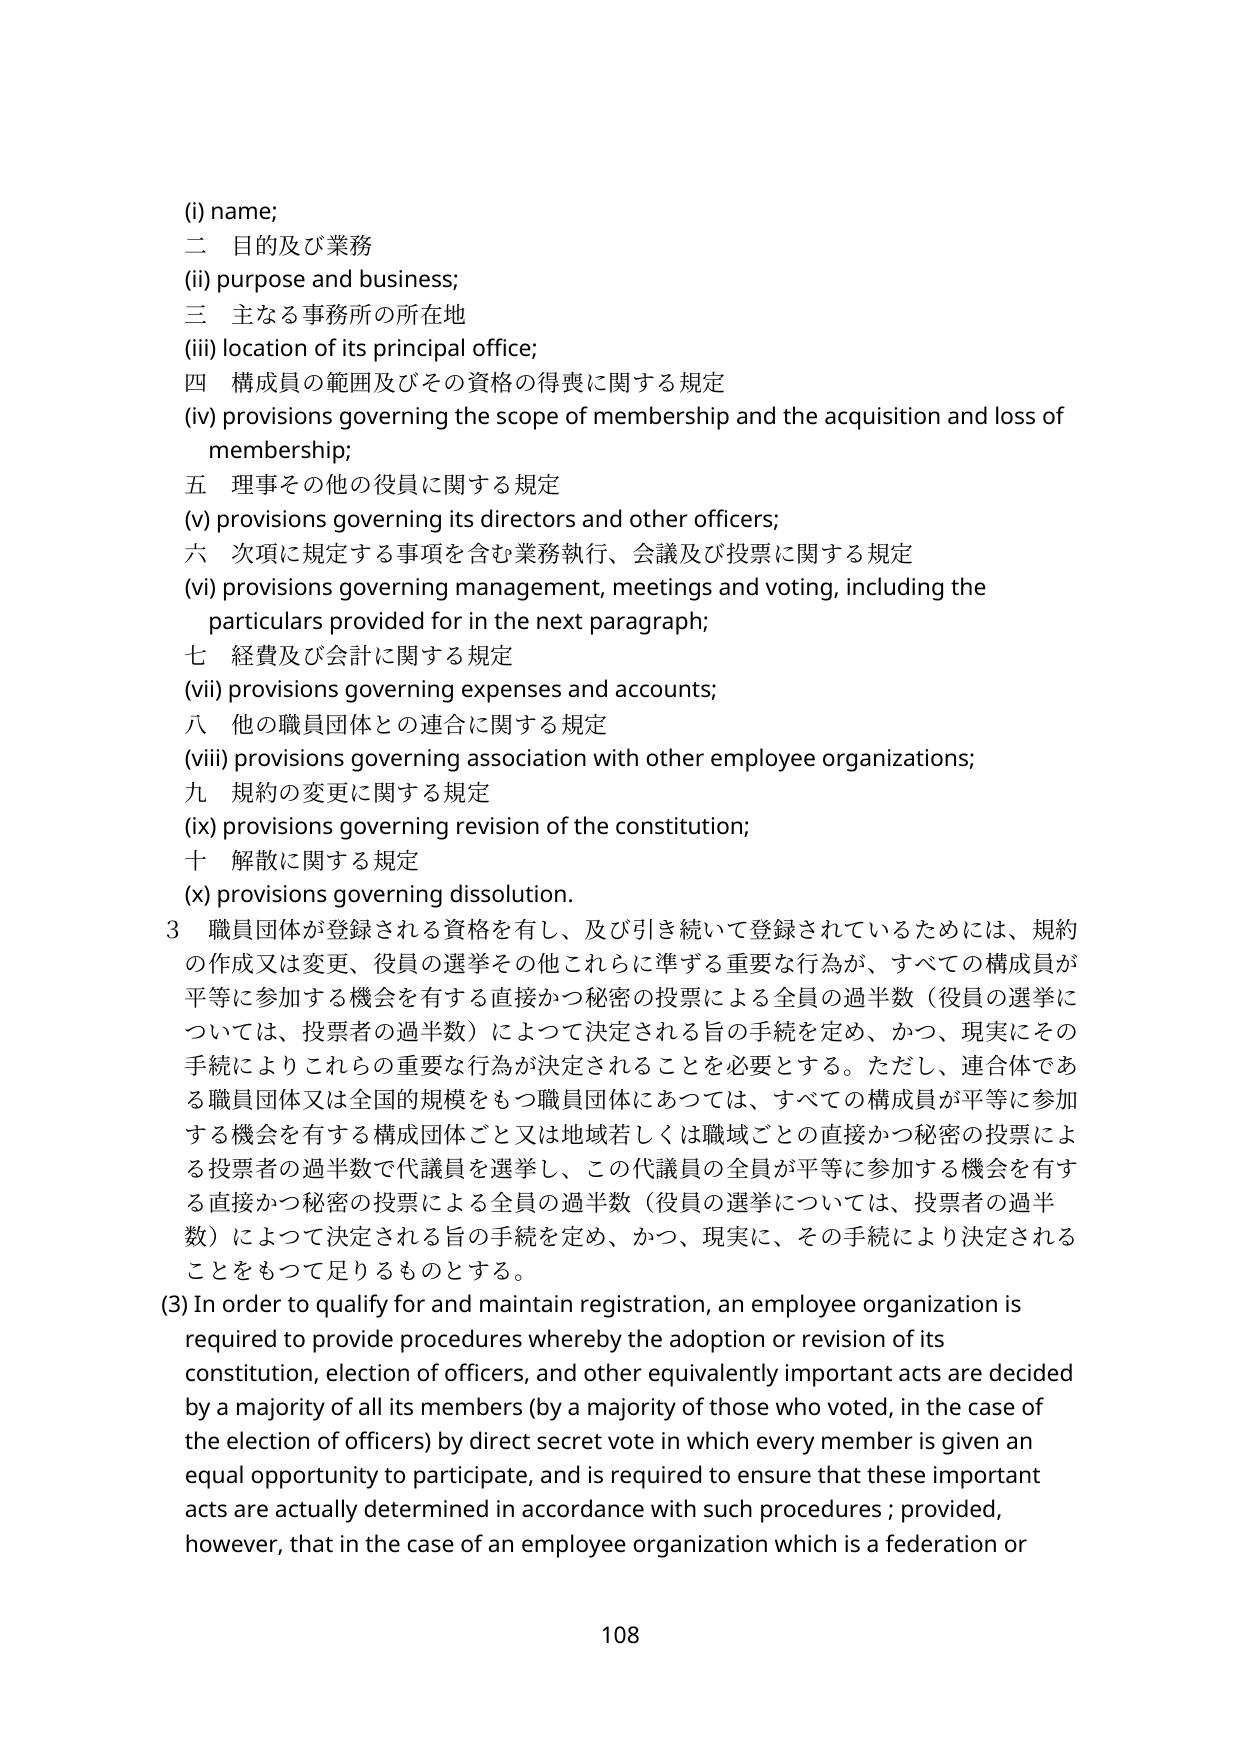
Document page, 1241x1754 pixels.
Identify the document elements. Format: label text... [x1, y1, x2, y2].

text (v) provisions governing its directors and other officers; [184, 501, 1079, 535]
text 十 解散に関する規定 [184, 843, 1079, 877]
text 三 主なる事務所の所在地 [184, 296, 1079, 330]
text (ii) purpose and business; [184, 262, 1079, 296]
text 四 構成員の範囲及びその資格の得喪に関する規定 [184, 364, 1079, 399]
text (vi) provisions governing management, meetings and voting, including the particulars provided for in the next paragraph; [184, 569, 1079, 638]
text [161, 1287, 1079, 1560]
text 九 規約の変更に関する規定 [184, 774, 1079, 809]
text 二 目的及び業務 [184, 228, 1079, 262]
text (i) name; [184, 194, 1079, 228]
text ３ 職員団体が登録される資格を有し、及び引き続いて登録されているためには、規約の作成又は変更、役員の選挙その他これらに準ずる重要な行為が、すべての構成員が平等に参加する機会を有する直接かつ秘密の投票による全員の過半数（役員の選挙については、投票者の過半数）によつて決定される旨の手続を定め、かつ、現実にその手続によりこれらの重要な行為が決定されることを必要とする。ただし、連合体である職員団体又は全国的規模をもつ職員団体にあつては、すべての構成員が平等に参加する機会を有する構成団体ごと又は地域若しくは職域ごとの直接かつ秘密の投票による投票者の過半数で代議員を選挙し、この代議員の全員が平等に参加する機会を有する直接かつ秘密の投票による全員の過半数（役員の選挙については、投票者の過半数）によつて決定される旨の手続を定め、かつ、現実に、その手続により決定されることをもつて足りるものとする。 [161, 911, 1079, 1287]
text (iii) location of its principal office; [184, 330, 1079, 364]
text (viii) provisions governing association with other employee organizations; [184, 740, 1079, 774]
text (vii) provisions governing expenses and accounts; [184, 672, 1079, 706]
text 五 理事その他の役員に関する規定 [184, 467, 1079, 501]
text 六 次項に規定する事項を含む業務執行、会議及び投票に関する規定 [184, 535, 1079, 569]
text 八 他の職員団体との連合に関する規定 [184, 706, 1079, 740]
text (iv) provisions governing the scope of membership and the acquisition and loss of membership; [184, 399, 1079, 467]
text (x) provisions governing dissolution. [184, 877, 1079, 911]
text (ix) provisions governing revision of the constitution; [184, 809, 1079, 843]
text 七 経費及び会計に関する規定 [184, 638, 1079, 672]
